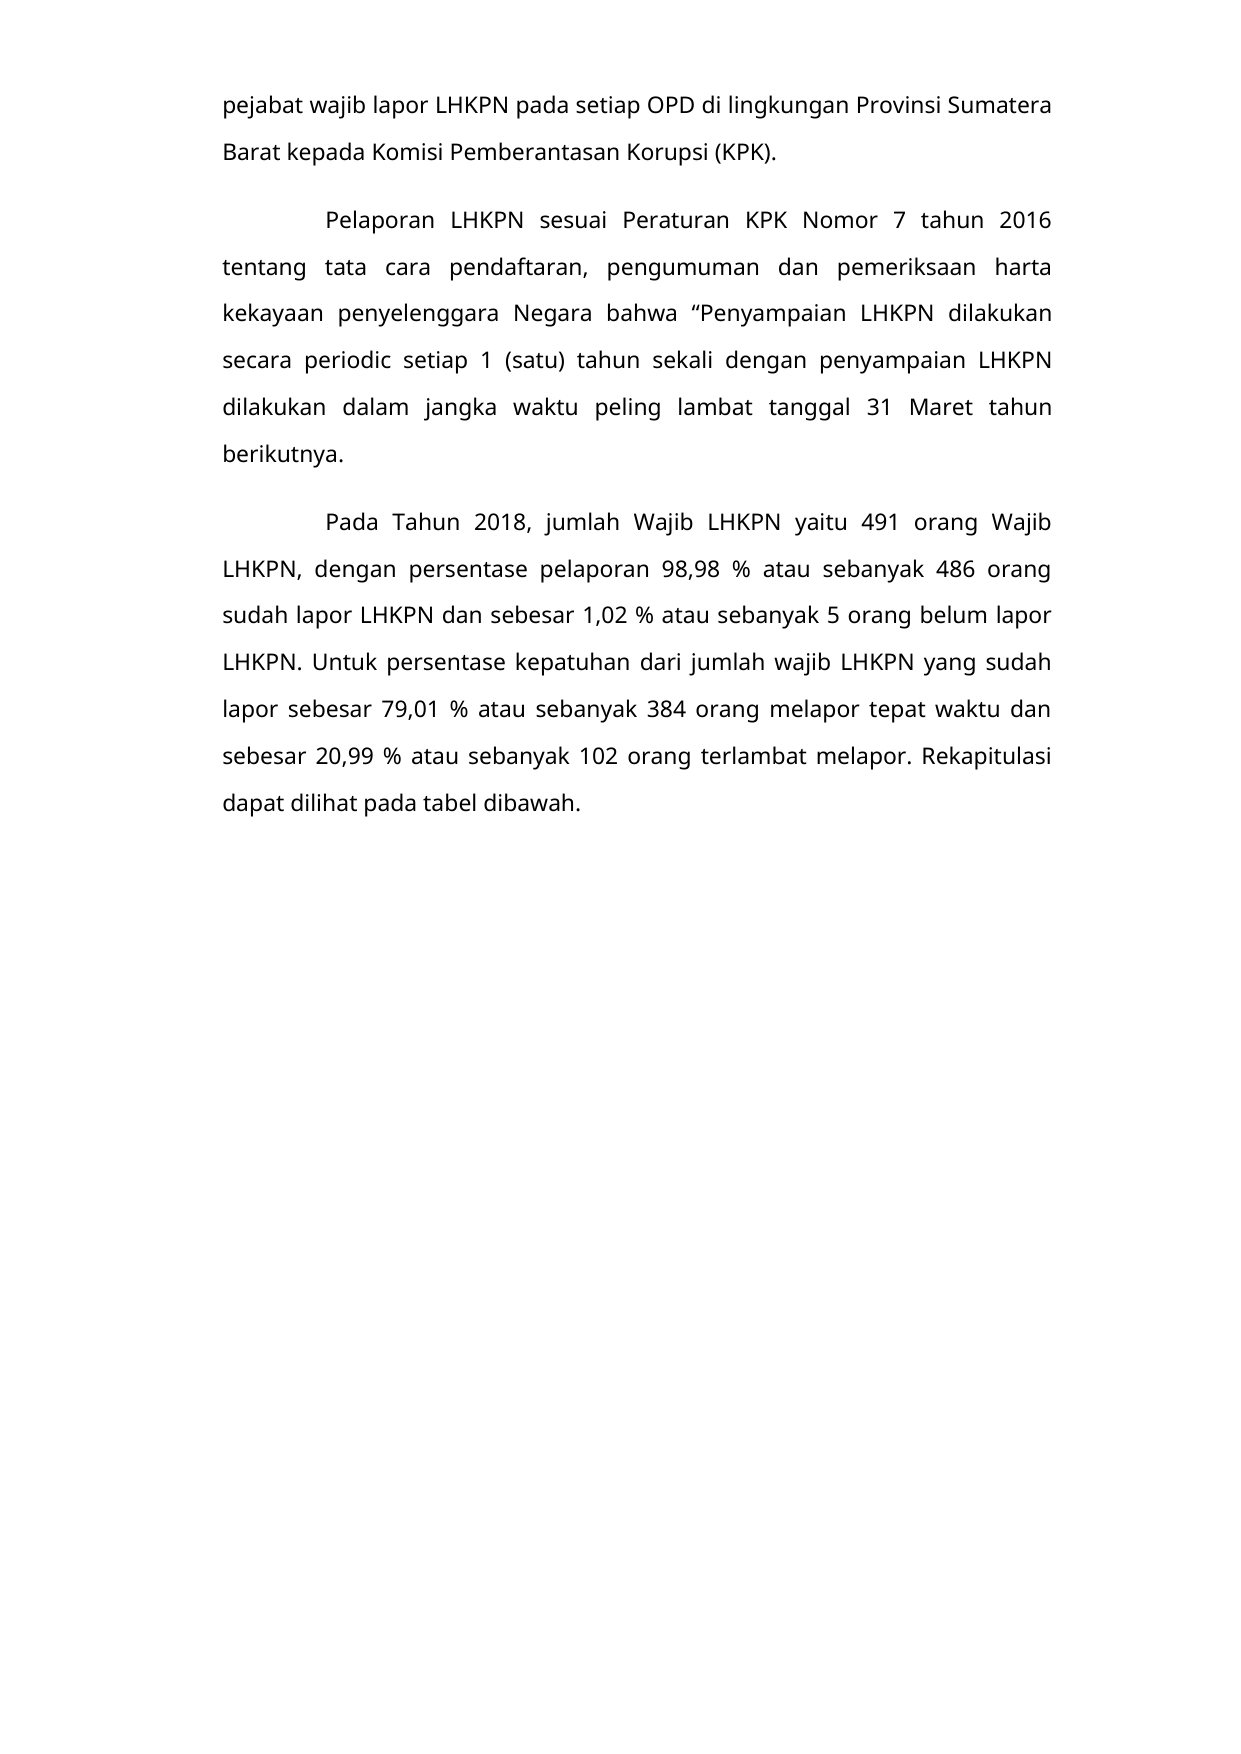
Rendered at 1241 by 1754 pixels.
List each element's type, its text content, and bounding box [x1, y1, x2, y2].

list Pelaporan LHKPN sesuai Peraturan KPK Nomor 7 tahun 2016 tentang tata cara pendaftaran, pengumuman dan pemeriksaan harta kekayaan penyelenggara Negara bahwa “Penyampaian LHKPN dilakukan secara periodic setiap 1 (satu) tahun sekali dengan penyampaian LHKPN dilakukan dalam jangka waktu peling lambat tanggal 31 Maret tahun berikutnya. [222, 203, 1053, 469]
list Pada Tahun 2018, jumlah Wajib LHKPN yaitu 491 orang Wajib LHKPN, dengan persentase pelaporan 98,98 % atau sebanyak 486 orang sudah lapor LHKPN dan sebesar 1,02 % atau sebanyak 5 orang belum lapor LHKPN. Untuk persentase kepatuhan dari jumlah wajib LHKPN yang sudah lapor sebesar 79,01 % atau sebanyak 384 orang melapor tepat waktu dan sebesar 20,99 % atau sebanyak 102 orang terlambat melapor. Rekapitulasi dapat dilihat pada tabel dibawah. [222, 506, 1053, 818]
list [222, 89, 1053, 167]
